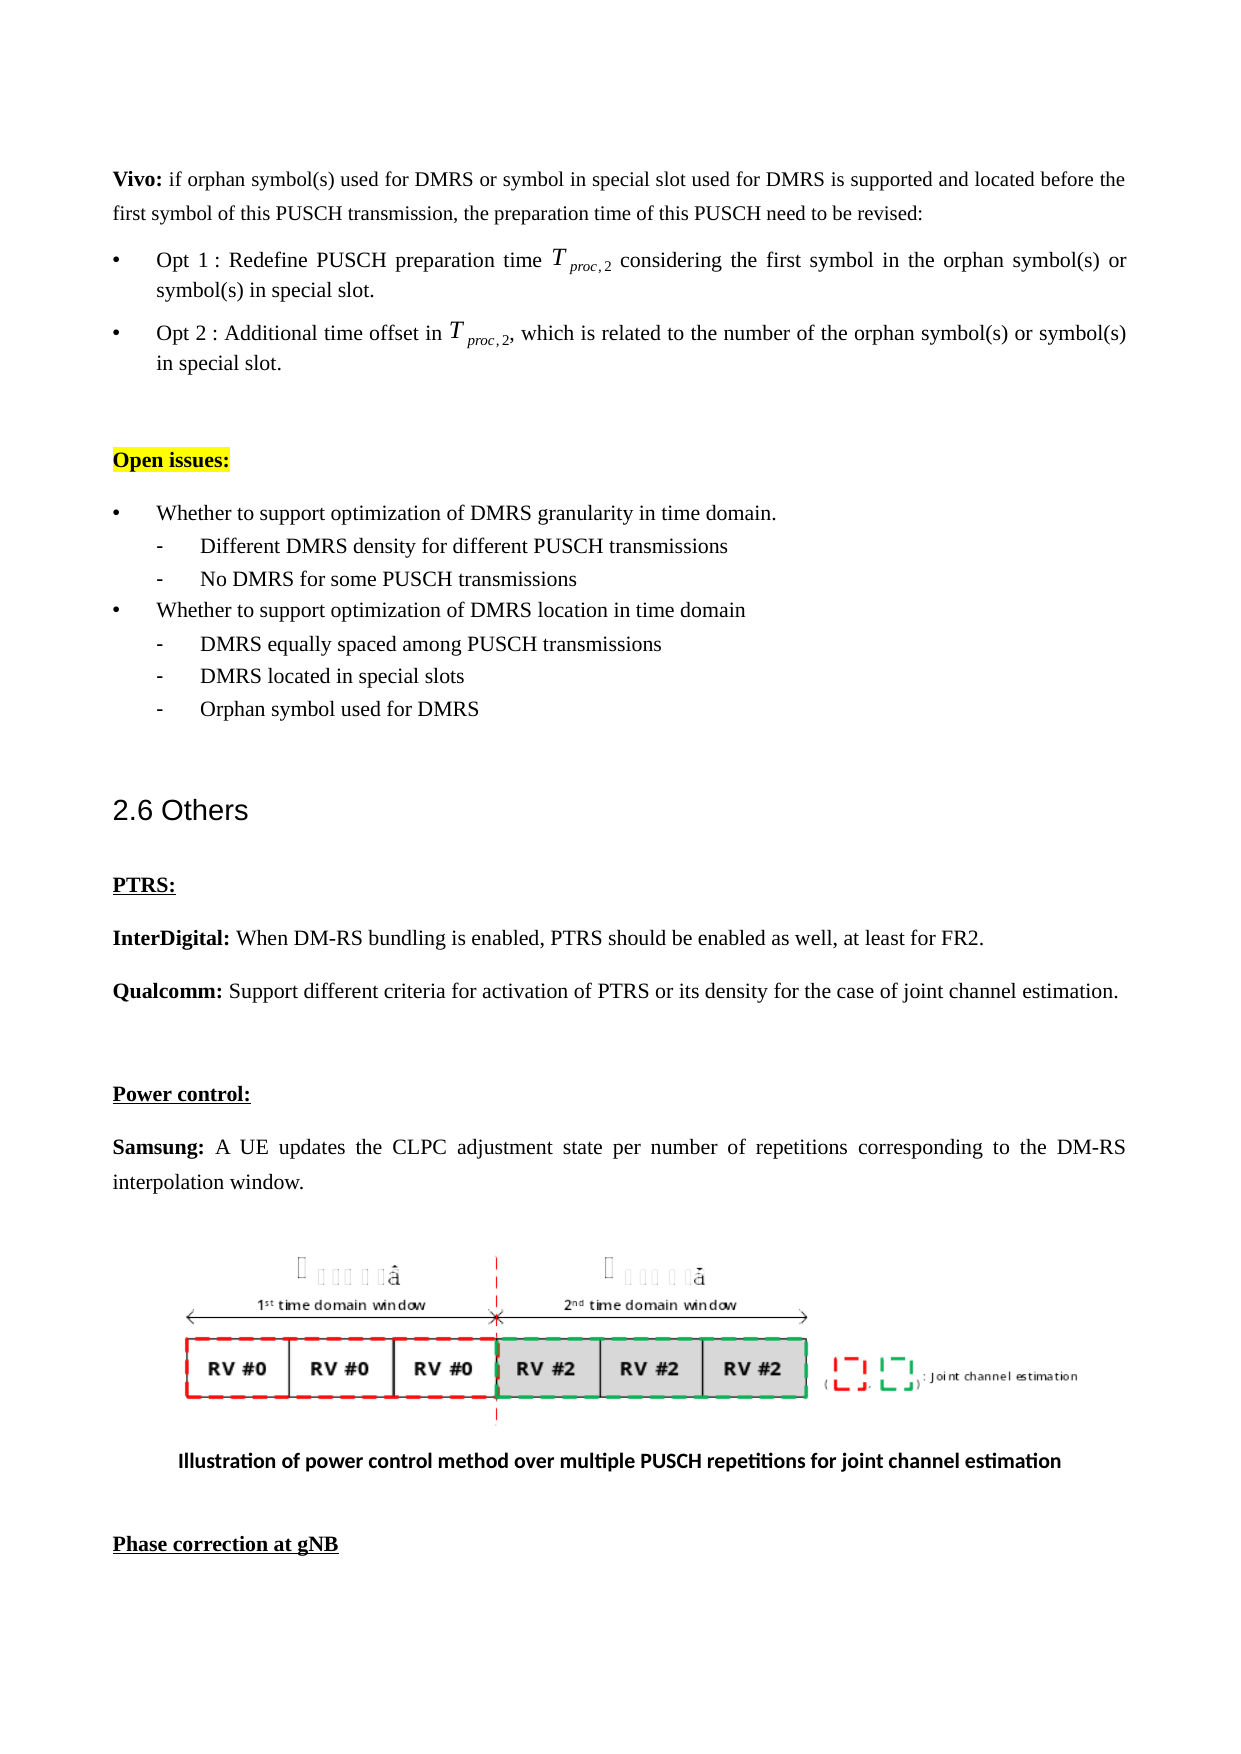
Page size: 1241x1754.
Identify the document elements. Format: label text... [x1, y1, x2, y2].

list Whether to support optimization of DMRS granularity in time domain. [112, 496, 1128, 529]
subtitle 2.6 Others [112, 777, 1128, 842]
list Opt 2 : Additional time offset in , which is related to the number of the orphan symbol(s) or symbol(s) in special slot. [112, 317, 1128, 375]
list Different DMRS density for different PUSCH transmissions [156, 529, 1128, 561]
text Illustration of power control method over multiple PUSCH repetitions for joint channel estimation [112, 1444, 1128, 1476]
list Power control: [112, 1077, 1128, 1109]
list DMRS located in special slots [156, 659, 1128, 691]
list Opt 1 : Redefine PUSCH preparation time considering the first symbol in the orphan symbol(s) or symbol(s) in special slot. [112, 244, 1128, 302]
list DMRS equally spaced among PUSCH transmissions [156, 626, 1128, 659]
list Orphan symbol used for DMRS [156, 691, 1128, 724]
text Qualcomm: Support different criteria for activation of PTRS or its density for the case of joint channel estimation. [112, 975, 1128, 1007]
text Vivo: if orphan symbol(s) used for DMRS or symbol in special slot used for DMRS is supported and located before the first symbol of this PUSCH transmission, the preparation time of this PUSCH need to be revised: [112, 162, 1128, 229]
list No DMRS for some PUSCH transmissions [156, 561, 1128, 594]
list InterDigital: When DM-RS bundling is enabled, PTRS should be enabled as well, at least for FR2. [112, 922, 1128, 954]
list PTRS: [112, 868, 1128, 901]
list Whether to support optimization of DMRS location in time domain [112, 594, 1128, 626]
list Open issues: [112, 443, 1128, 476]
text Samsung: A UE updates the CLPC adjustment state per number of repetitions corresponding to the DM-RS interpolation window. [112, 1130, 1128, 1198]
list Phase correction at gNB [112, 1528, 1128, 1560]
